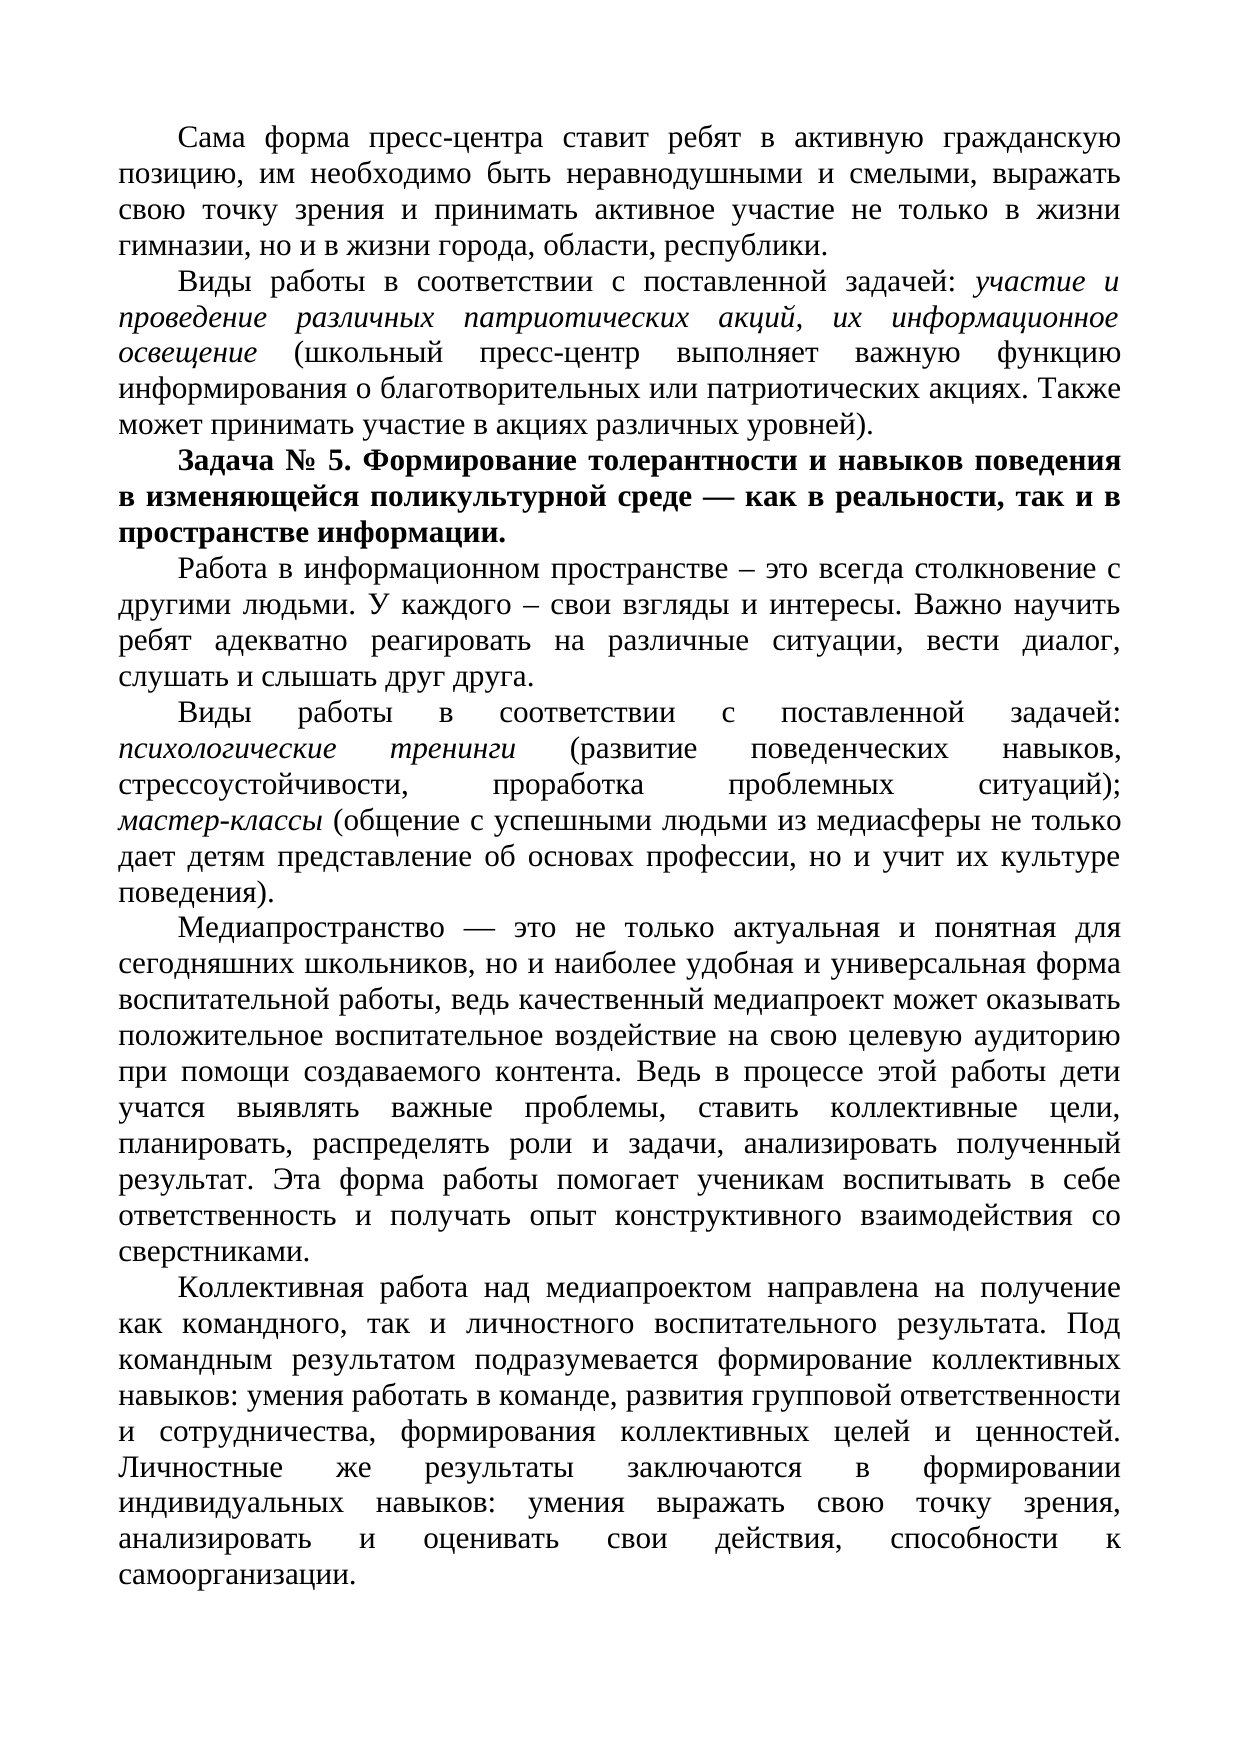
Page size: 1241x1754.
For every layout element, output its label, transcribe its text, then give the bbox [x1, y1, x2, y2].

text Медиапространство — это не только актуальная и понятная для сегодняшних школьников, но и наиболее удобная и универсальная форма воспитательной работы, ведь качественный медиапроект может оказывать положительное воспитательное воздействие на свою целевую аудиторию при помощи создаваемого контента. Ведь в процессе этой работы дети учатся выявлять важные проблемы, ставить коллективные цели, планировать, распределять роли и задачи, анализировать полученный результат. Эта форма работы помогает ученикам воспитывать в себе ответственность и получать опыт конструктивного взаимодействия со сверстниками. [118, 909, 1122, 1268]
text Задача № 5. Формирование толерантности и навыков поведения в изменяющейся поликультурной среде — как в реальности, так и в пространстве информации. [118, 442, 1122, 549]
text Коллективная работа над медиапроектом направлена на получение как командного, так и личностного воспитательного результата. Под командным результатом подразумевается формирование коллективных навыков: умения работать в команде, развития групповой ответственности и сотрудничества, формирования коллективных целей и ценностей. Личностные же результаты заключаются в формировании индивидуальных навыков: умения выражать свою точку зрения, анализировать и оценивать свои действия, способности к самоорганизации. [118, 1268, 1122, 1592]
text Виды работы в соответствии с поставленной задачей: психологические тренинги (развитие поведенческих навыков, стрессоустойчивости, проработка проблемных ситуаций); мастер-классы (общение с успешными людьми из медиасферы не только дает детям представление об основах профессии, но и учит их культуре поведения). [118, 693, 1122, 909]
text Работа в информационном пространстве – это всегда столкновение с другими людьми. У каждого – свои взгляды и интересы. Важно научить ребят адекватно реагировать на различные ситуации, вести диалог, слушать и слышать друг друга. [118, 549, 1122, 693]
text Виды работы в соответствии с поставленной задачей: участие и проведение различных патриотических акций, их информационное освещение (школьный пресс-центр выполняет важную функцию информирования о благотворительных или патриотических акциях. Также может принимать участие в акциях различных уровней). [118, 262, 1122, 442]
text Сама форма пресс-центра ставит ребят в активную гражданскую позицию, им необходимо быть неравнодушными и смелыми, выражать свою точку зрения и принимать активное участие не только в жизни гимназии, но и в жизни города, области, республики. [118, 118, 1122, 262]
